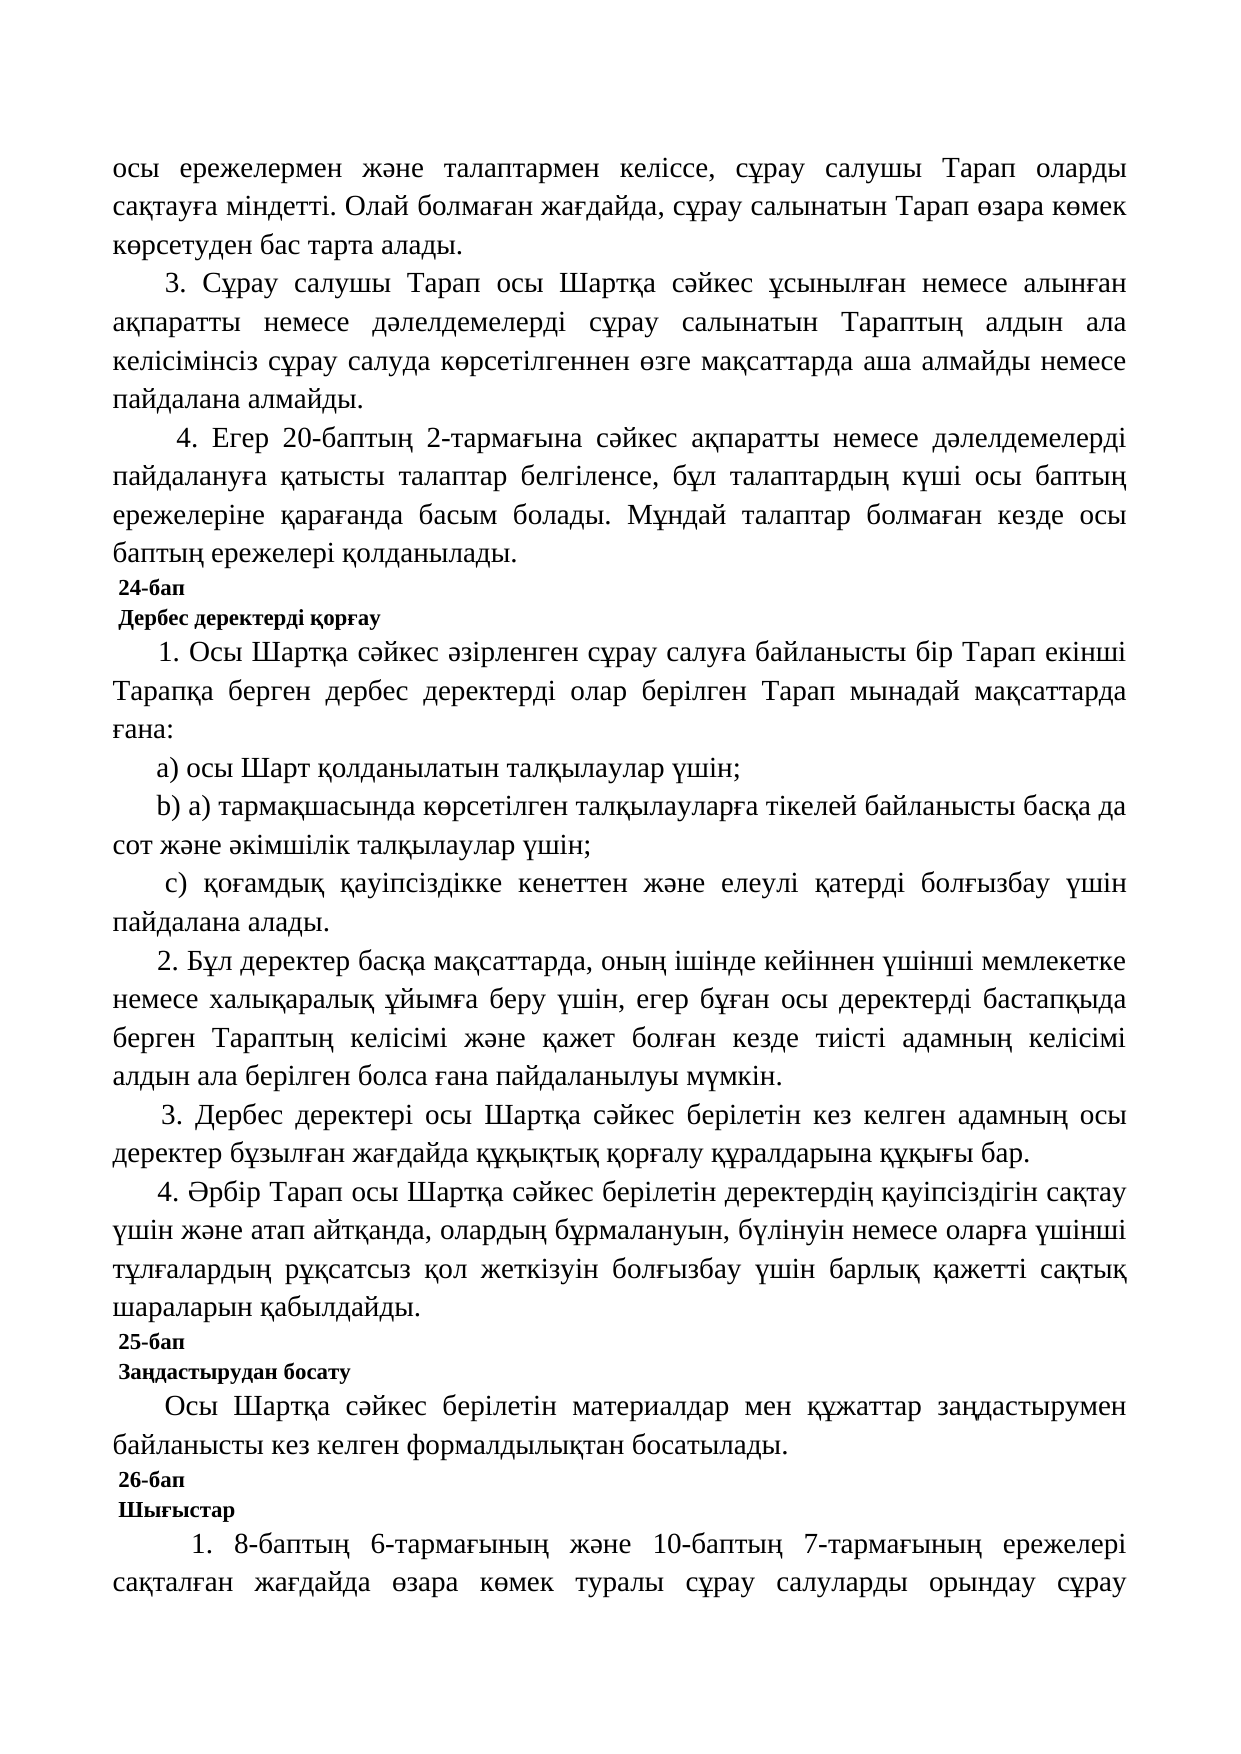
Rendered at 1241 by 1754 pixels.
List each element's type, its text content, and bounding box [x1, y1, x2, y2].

text c) қоғамдық қауіпсіздікке кенеттен және елеулі қатерді болғызбау үшін пайдалана алады. [112, 866, 1128, 938]
text 3. Дербес деректері осы Шартқа сәйкес берілетін кез келген адамның осы деректер бұзылған жағдайда құқықтық қорғалу құралдарына құқығы бар. [112, 1097, 1128, 1169]
text Шығыстар [112, 1496, 1128, 1522]
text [112, 1526, 1128, 1598]
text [112, 150, 1128, 261]
text a) осы Шарт қолданылатын талқылаулар үшін; [112, 750, 1128, 783]
text Осы Шартқа сәйкес берілетін материалдар мен құжаттар заңдастырумен байланысты кез келген формалдылықтан босатылады. [112, 1388, 1128, 1461]
text 26-бап [112, 1466, 1128, 1492]
text 1. Осы Шартқа сәйкес әзірленген сұрау салуға байланысты бір Тарап екінші Тарапқа берген дербес деректерді олар берілген Тарап мынадай мақсаттарда ғана: [112, 634, 1128, 745]
text b) а) тармақшасында көрсетілген талқылауларға тікелей байланысты басқа да сот және әкімшілік талқылаулар үшін; [112, 788, 1128, 861]
text 3. Сұрау салушы Тарап осы Шартқа сәйкес ұсынылған немесе алынған ақпаратты немесе дәлелдемелерді сұрау салынатын Тараптың алдын ала келісімінсіз сұрау салуда көрсетілгеннен өзге мақсаттарда аша алмайды немесе пайдалана алмайды. [112, 266, 1128, 415]
text Заңдастырудан босату [112, 1358, 1128, 1385]
text 24-бап [112, 574, 1128, 600]
text 4. Әрбір Тарап осы Шартқа сәйкес берілетін деректердің қауіпсіздігін сақтау үшін және атап айтқанда, олардың бұрмалануын, бүлінуін немесе оларға үшінші тұлғалардың рұқсатсыз қол жеткізуін болғызбау үшін барлық қажетті сақтық шараларын қабылдайды. [112, 1174, 1128, 1323]
text 4. Егер 20-баптың 2-тармағына сәйкес ақпаратты немесе дәлелдемелерді пайдалануға қатысты талаптар белгіленсе, бұл талаптардың күші осы баптың ережелеріне қарағанда басым болады. Мұндай талаптар болмаған кезде осы баптың ережелері қолданылады. [112, 420, 1128, 569]
text 25-бап [112, 1328, 1128, 1354]
text Дербес деректерді қорғау [112, 604, 1128, 631]
text 2. Бұл деректер басқа мақсаттарда, оның ішінде кейіннен үшінші мемлекетке немесе халықаралық ұйымға беру үшін, егер бұған осы деректерді бастапқыда берген Тараптың келісімі және қажет болған кезде тиісті адамның келісімі алдын ала берілген болса ғана пайдаланылуы мүмкін. [112, 943, 1128, 1092]
